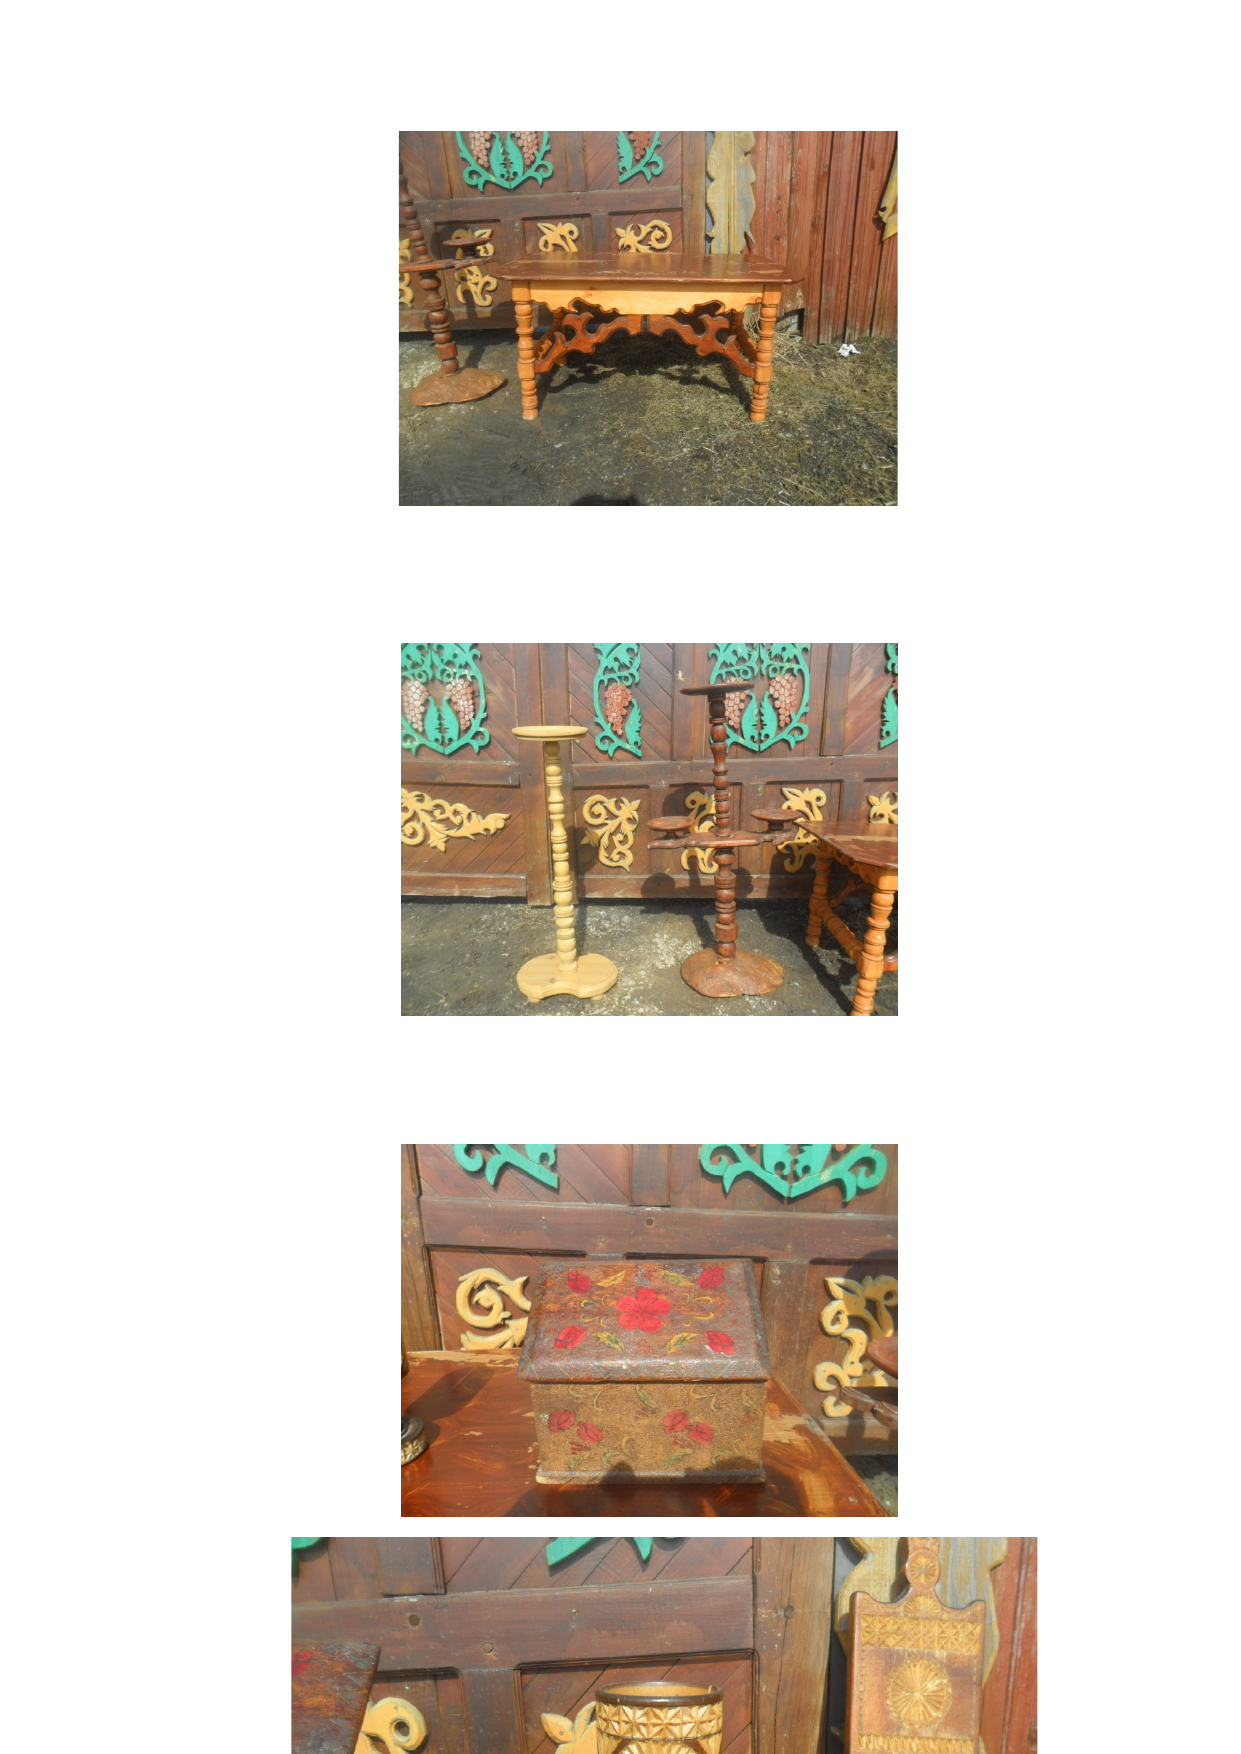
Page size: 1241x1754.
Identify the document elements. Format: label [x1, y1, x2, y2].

picture [398, 131, 898, 506]
picture [291, 1537, 1038, 1754]
picture [401, 1144, 898, 1517]
picture [401, 643, 898, 1016]
